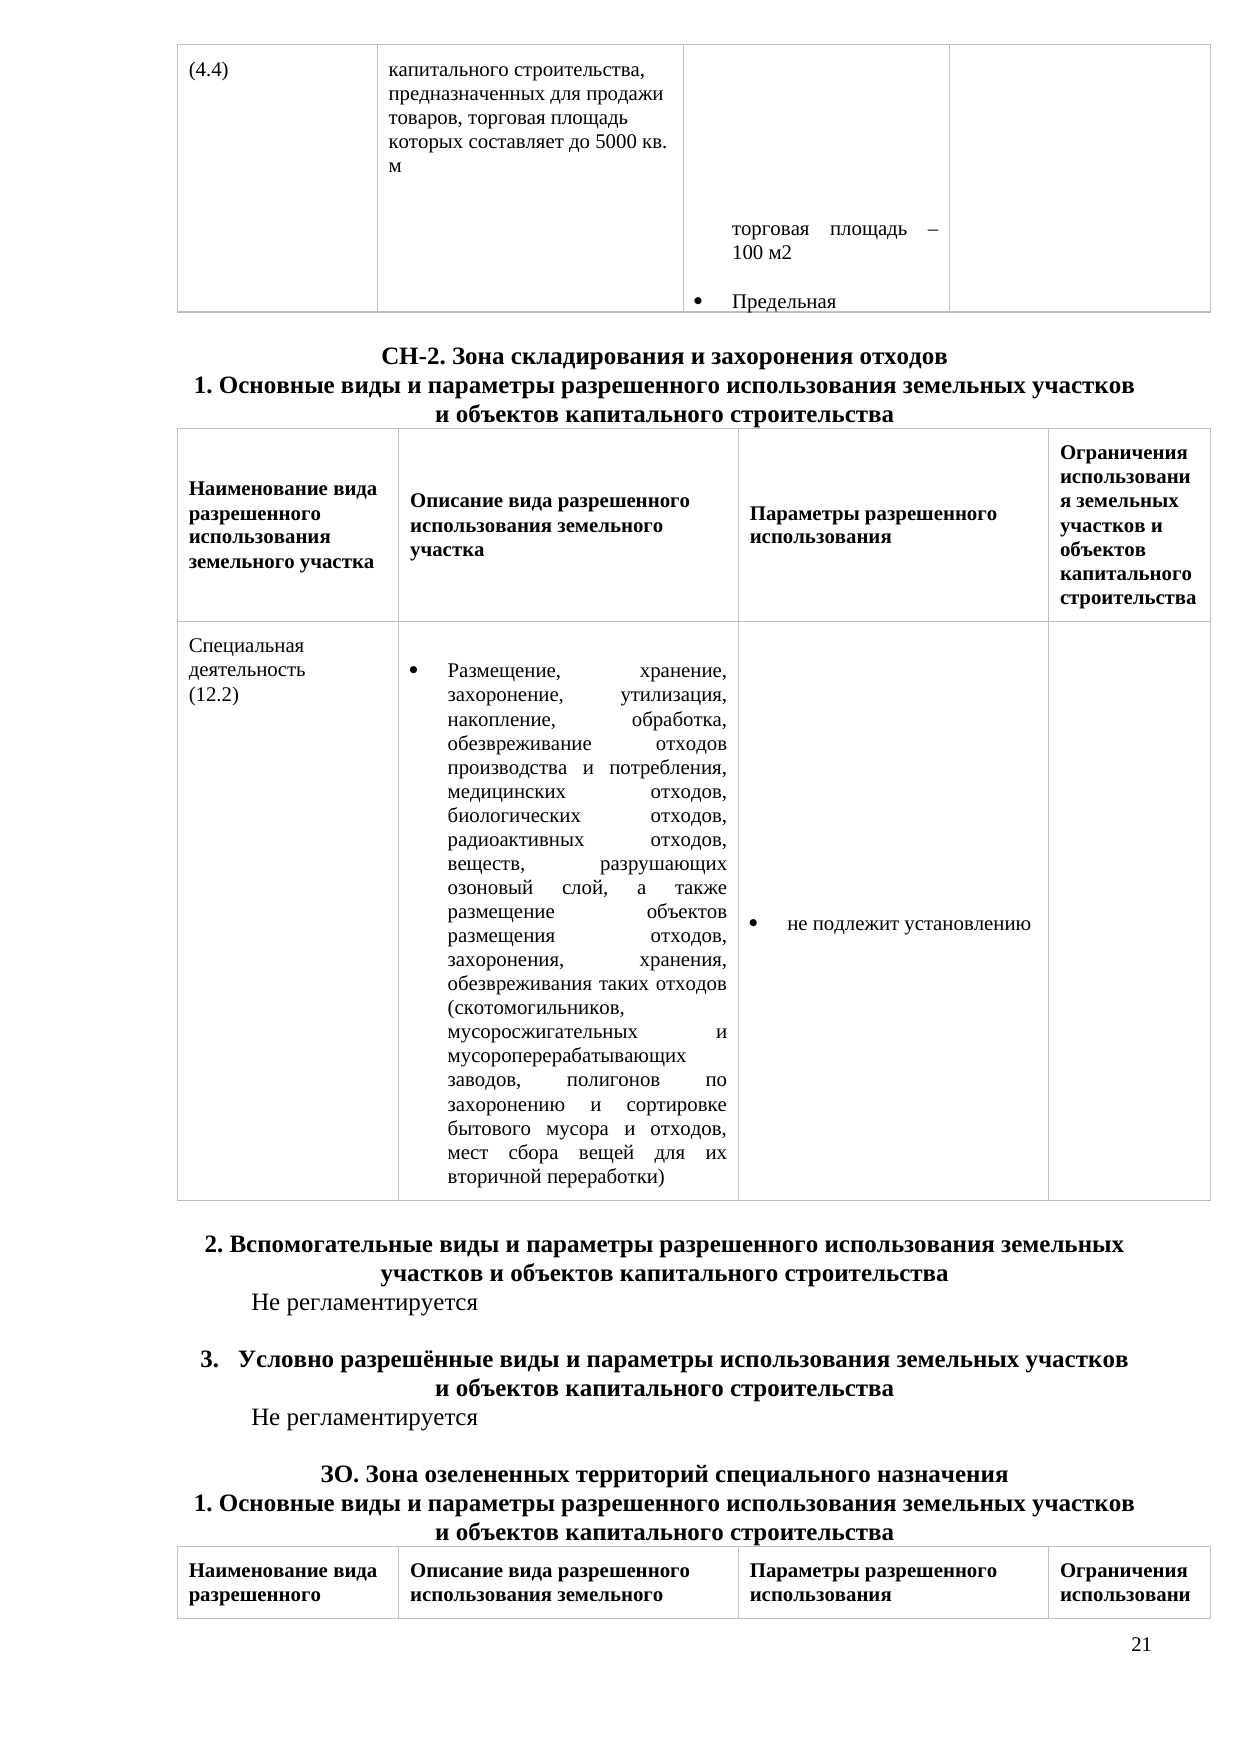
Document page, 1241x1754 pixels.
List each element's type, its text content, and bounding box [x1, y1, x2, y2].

text 1. Основные виды и параметры разрешенного использования земельных участков [177, 1488, 1152, 1517]
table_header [739, 1547, 1048, 1618]
text и объектов капитального строительства [177, 1373, 1152, 1402]
text ЗО. Зона озелененных территорий специального назначения [177, 1459, 1152, 1488]
table_header Ограничения использования земельных участков и объектов капитального строительства [1049, 429, 1210, 621]
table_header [178, 1547, 398, 1618]
table_header Параметры разрешенного использования [739, 429, 1048, 621]
text 3. Условно разрешённые виды и параметры использования земельных участков [177, 1344, 1152, 1373]
text и объектов капитального строительства [177, 1517, 1152, 1546]
table_header Описание вида разрешенного использования земельного участка [399, 429, 738, 621]
text СН-2. Зона складирования и захоронения отходов [177, 341, 1152, 370]
table_cell [1049, 622, 1210, 1199]
table_cell Специальная деятельность (12.2) [178, 622, 398, 1199]
text и объектов капитального строительства [177, 399, 1152, 427]
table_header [1049, 1547, 1210, 1618]
table_cell не подлежит установлению [739, 622, 1048, 1199]
text Не регламентируется [177, 1287, 1152, 1316]
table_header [399, 1547, 738, 1618]
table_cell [378, 45, 683, 311]
table_header Наименование вида разрешенного использования земельного участка [178, 429, 398, 621]
text 1. Основные виды и параметры разрешенного использования земельных участков [177, 370, 1152, 399]
text 2. Вспомогательные виды и параметры разрешенного использования земельных участков и объектов капитального строительства [177, 1229, 1152, 1287]
table_cell Магазины (4.4) [178, 45, 377, 311]
text Не регламентируется [177, 1402, 1152, 1431]
table_cell Размещение, хранение, захоронение, утилизация, накопление, обработка, обезвреживание отходов производства и потребления, медицинских отходов, биологических отходов, радиоактивных отходов, веществ, разрушающих озоновый слой, а также размещение объектов размещения отходов, захоронения, хранения, обезвреживания таких отходов (скотомогильников, мусоросжигательных и мусороперерабатывающих заводов, полигонов по захоронению и сортировке бытового мусора и отходов, мест сбора вещей для их вторичной переработки) [399, 622, 738, 1199]
